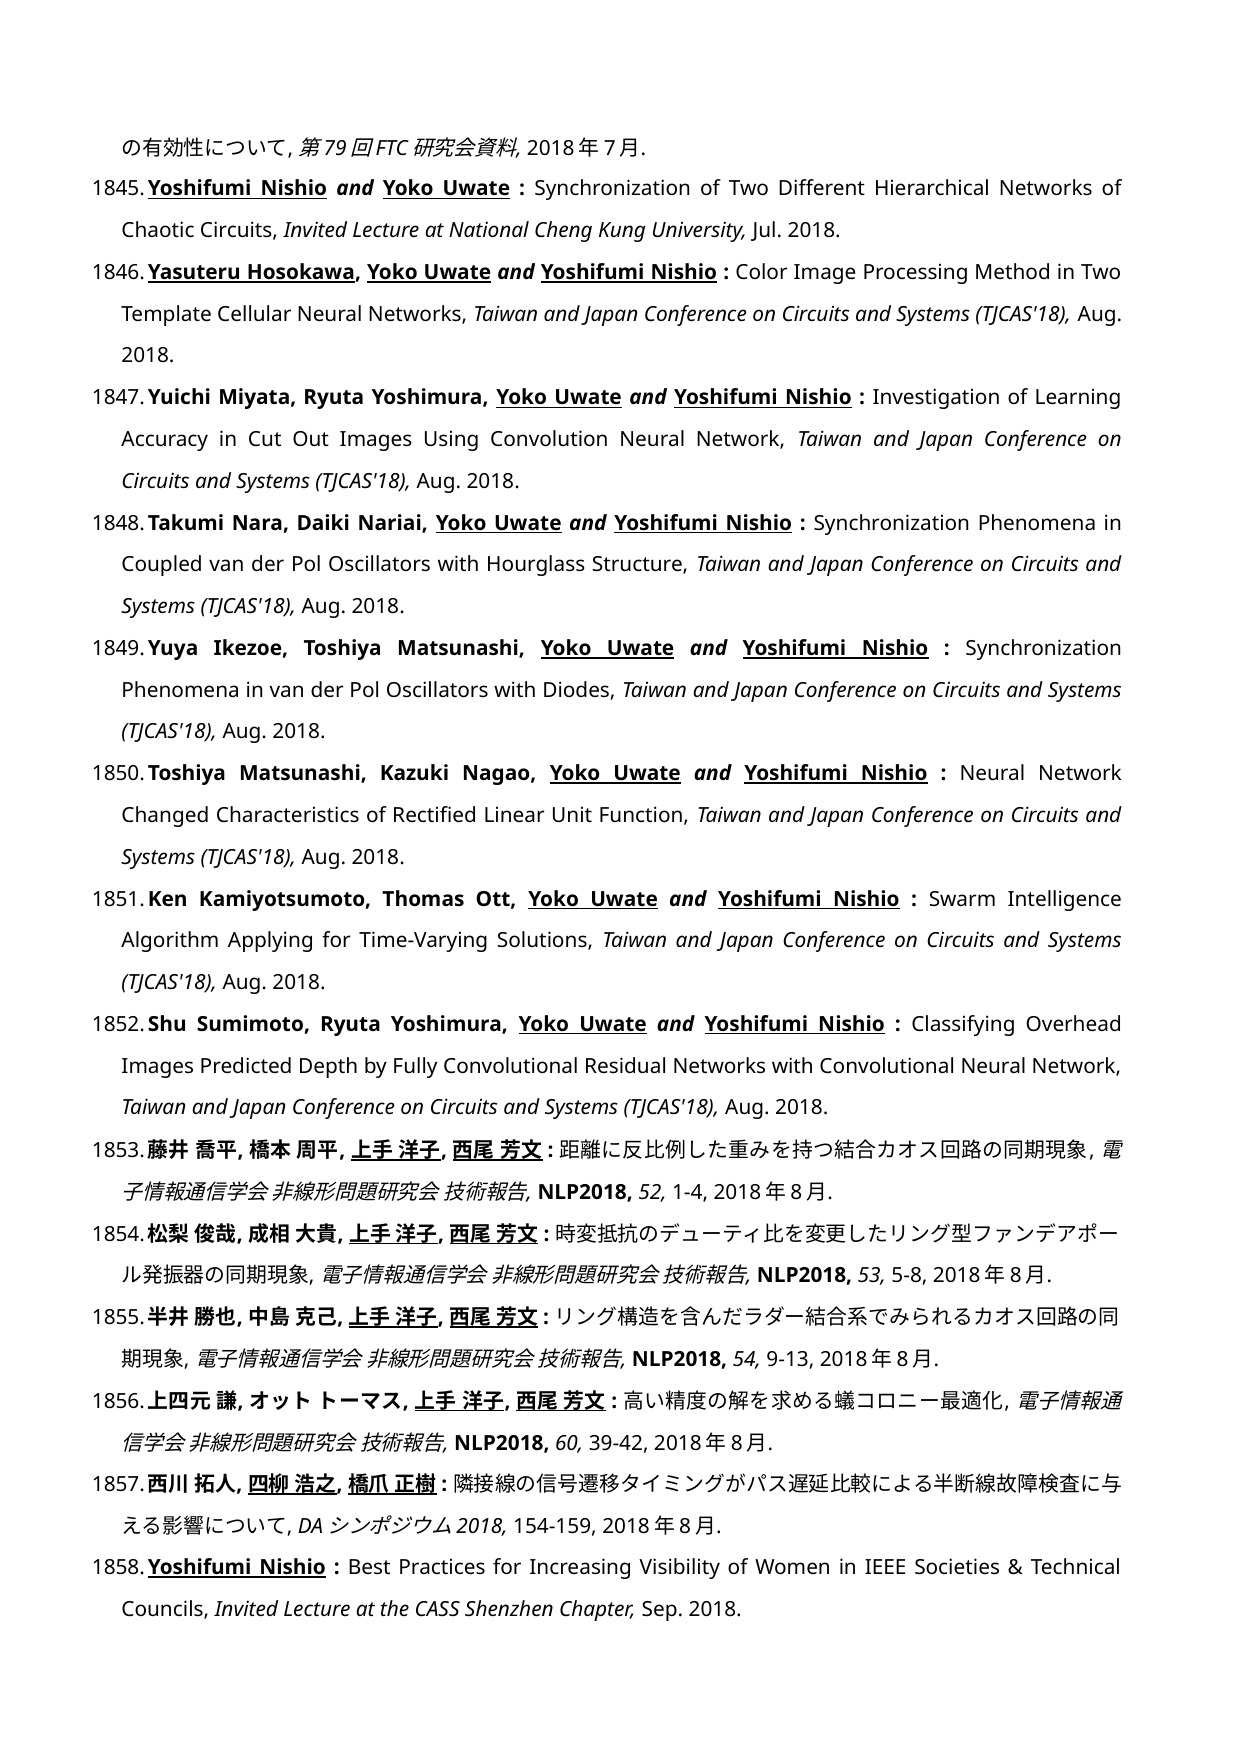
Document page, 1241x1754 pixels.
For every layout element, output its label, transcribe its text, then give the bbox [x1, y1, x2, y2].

list Ken Kamiyotsumoto, Thomas Ott, Yoko Uwate and Yoshifumi Nishio : Swarm Intelligence Algorithm Applying for Time-Varying Solutions, Taiwan and Japan Conference on Circuits and Systems (TJCAS'18), Aug. 2018. [92, 877, 1122, 1002]
list 半井 勝也, 中島 克己, 上手 洋子, 西尾 芳文 : リング構造を含んだラダー結合系でみられるカオス回路の同期現象, 電子情報通信学会 非線形問題研究会 技術報告, NLP2018, 54, 9-13, 2018年8月. [92, 1295, 1122, 1378]
list 藤井 喬平, 橋本 周平, 上手 洋子, 西尾 芳文 : 距離に反比例した重みを持つ結合カオス回路の同期現象, 電子情報通信学会 非線形問題研究会 技術報告, NLP2018, 52, 1-4, 2018年8月. [92, 1128, 1122, 1211]
list 松梨 俊哉, 成相 大貴, 上手 洋子, 西尾 芳文 : 時変抵抗のデューティ比を変更したリング型ファンデアポール発振器の同期現象, 電子情報通信学会 非線形問題研究会 技術報告, NLP2018, 53, 5-8, 2018年8月. [92, 1211, 1122, 1295]
list 上四元 謙, オット トーマス, 上手 洋子, 西尾 芳文 : 高い精度の解を求める蟻コロニー最適化, 電子情報通信学会 非線形問題研究会 技術報告, NLP2018, 60, 39-42, 2018年8月. [92, 1378, 1122, 1462]
list Takumi Nara, Daiki Nariai, Yoko Uwate and Yoshifumi Nishio : Synchronization Phenomena in Coupled van der Pol Oscillators with Hourglass Structure, Taiwan and Japan Conference on Circuits and Systems (TJCAS'18), Aug. 2018. [92, 501, 1122, 626]
list Yoshifumi Nishio : Best Practices for Increasing Visibility of Women in IEEE Societies & Technical Councils, Invited Lecture at the CASS Shenzhen Chapter, Sep. 2018. [92, 1545, 1122, 1629]
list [92, 125, 1122, 167]
list 西川 拓人, 四柳 浩之, 橋爪 正樹 : 隣接線の信号遷移タイミングがパス遅延比較による半断線故障検査に与える影響について, DAシンポジウム2018, 154-159, 2018年8月. [92, 1462, 1122, 1545]
list Yoshifumi Nishio and Yoko Uwate : Synchronization of Two Different Hierarchical Networks of Chaotic Circuits, Invited Lecture at National Cheng Kung University, Jul. 2018. [92, 167, 1122, 250]
list Yuya Ikezoe, Toshiya Matsunashi, Yoko Uwate and Yoshifumi Nishio : Synchronization Phenomena in van der Pol Oscillators with Diodes, Taiwan and Japan Conference on Circuits and Systems (TJCAS'18), Aug. 2018. [92, 626, 1122, 752]
list Yasuteru Hosokawa, Yoko Uwate and Yoshifumi Nishio : Color Image Processing Method in Two Template Cellular Neural Networks, Taiwan and Japan Conference on Circuits and Systems (TJCAS'18), Aug. 2018. [92, 250, 1122, 376]
list Toshiya Matsunashi, Kazuki Nagao, Yoko Uwate and Yoshifumi Nishio : Neural Network Changed Characteristics of Rectified Linear Unit Function, Taiwan and Japan Conference on Circuits and Systems (TJCAS'18), Aug. 2018. [92, 752, 1122, 877]
list Shu Sumimoto, Ryuta Yoshimura, Yoko Uwate and Yoshifumi Nishio : Classifying Overhead Images Predicted Depth by Fully Convolutional Residual Networks with Convolutional Neural Network, Taiwan and Japan Conference on Circuits and Systems (TJCAS'18), Aug. 2018. [92, 1002, 1122, 1128]
list Yuichi Miyata, Ryuta Yoshimura, Yoko Uwate and Yoshifumi Nishio : Investigation of Learning Accuracy in Cut Out Images Using Convolution Neural Network, Taiwan and Japan Conference on Circuits and Systems (TJCAS'18), Aug. 2018. [92, 376, 1122, 501]
